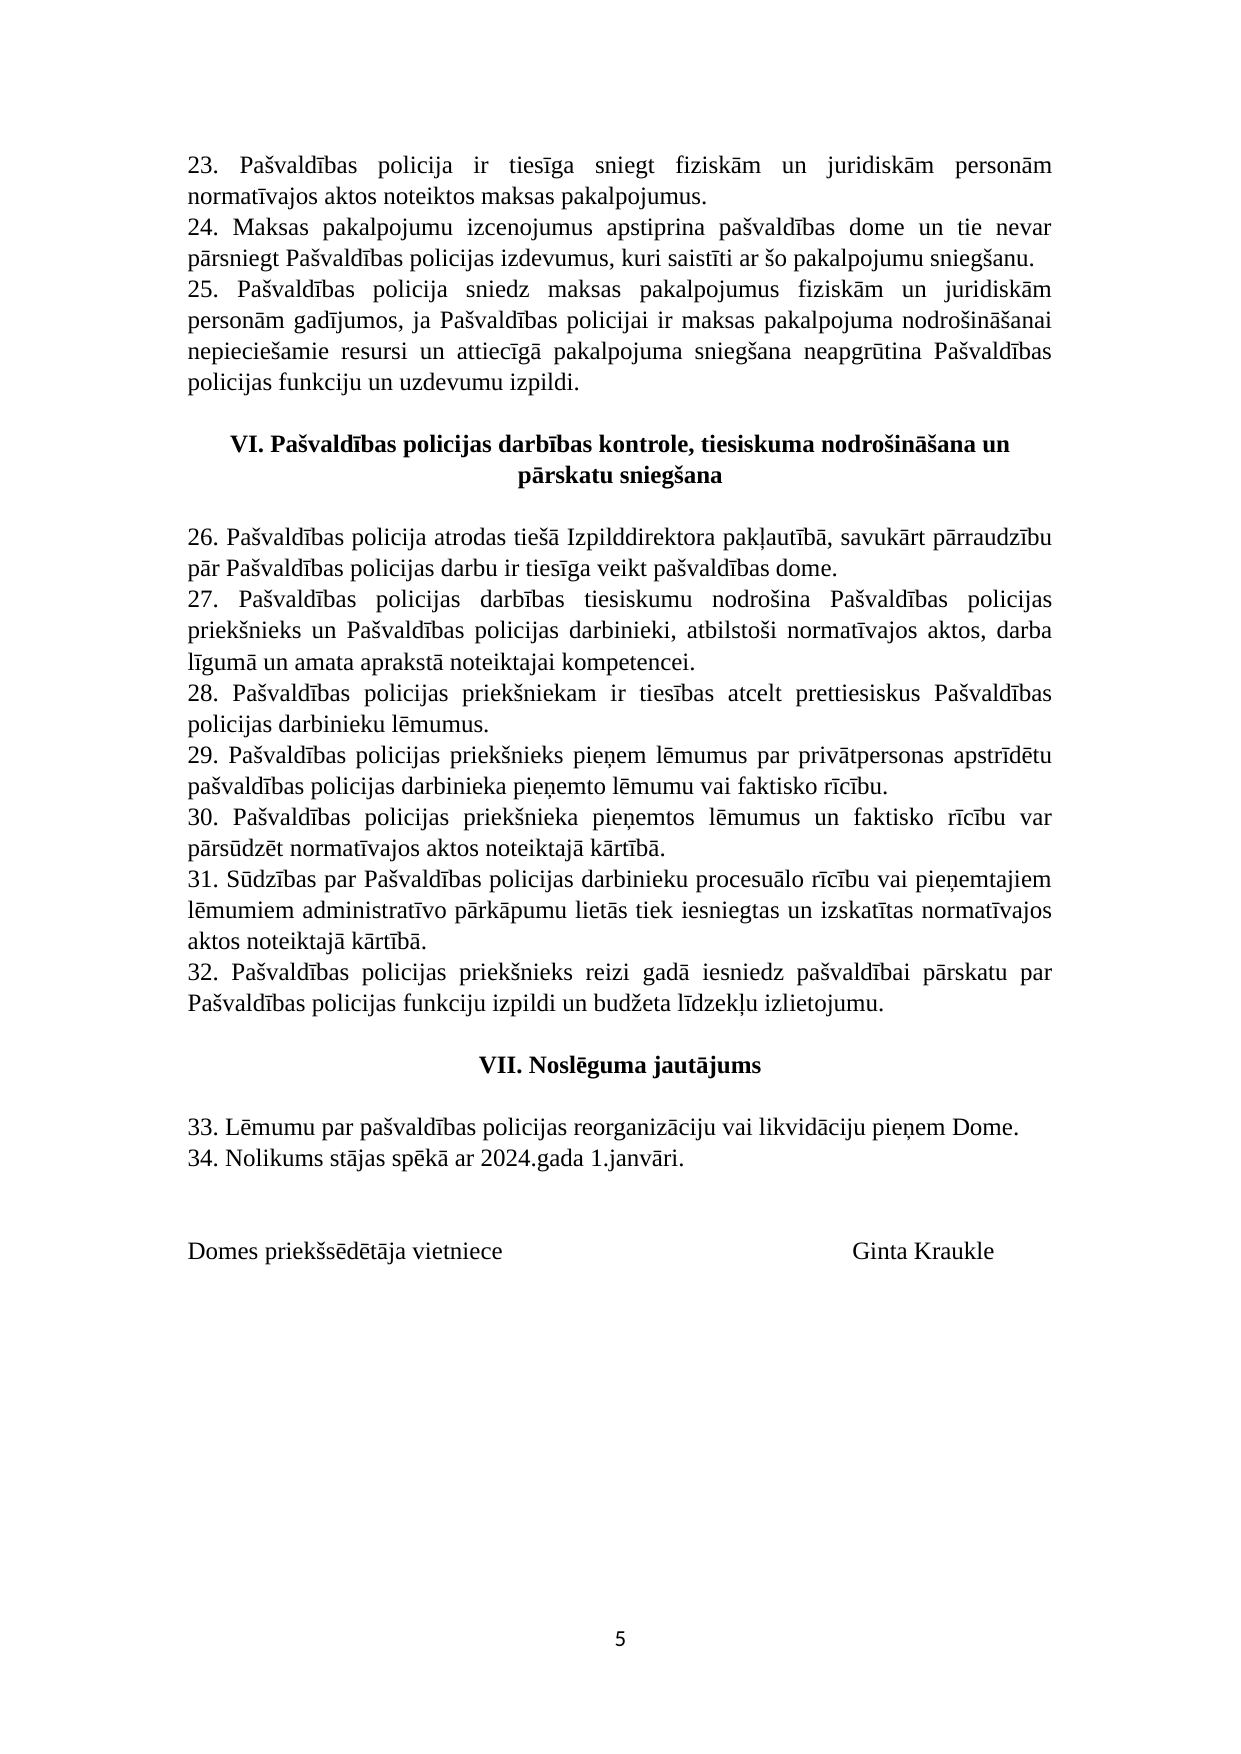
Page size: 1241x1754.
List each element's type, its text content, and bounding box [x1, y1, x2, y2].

text 26. Pašvaldības policija atrodas tiešā Izpilddirektora pakļautībā, savukārt pārraudzību pār Pašvaldības policijas darbu ir tiesīga veikt pašvaldības dome. [187, 522, 1053, 582]
text 23. Pašvaldības policija ir tiesīga sniegt fiziskām un juridiskām personām normatīvajos aktos noteiktos maksas pakalpojumus. [187, 150, 1053, 210]
text VI. Pašvaldības policijas darbības kontrole, tiesiskuma nodrošināšana un pārskatu sniegšana [187, 429, 1053, 489]
text 24. Maksas pakalpojumu izcenojumus apstiprina pašvaldības dome un tie nevar pārsniegt Pašvaldības policijas izdevumus, kuri saistīti ar šo pakalpojumu sniegšanu. [187, 212, 1053, 272]
text 30. Pašvaldības policijas priekšnieka pieņemtos lēmumus un faktisko rīcību var pārsūdzēt normatīvajos aktos noteiktajā kārtībā. [187, 802, 1053, 862]
text 29. Pašvaldības policijas priekšnieks pieņem lēmumus par privātpersonas apstrīdētu pašvaldības policijas darbinieka pieņemto lēmumu vai faktisko rīcību. [187, 740, 1053, 799]
text 33. Lēmumu par pašvaldības policijas reorganizāciju vai likvidāciju pieņem Dome. [187, 1112, 1053, 1141]
text VII. Noslēguma jautājums [187, 1050, 1053, 1079]
text 34. Nolikums stājas spēkā ar 2024.gada 1.janvāri. [187, 1143, 1053, 1172]
text 32. Pašvaldības policijas priekšnieks reizi gadā iesniedz pašvaldībai pārskatu par Pašvaldības policijas funkciju izpildi un budžeta līdzekļu izlietojumu. [187, 957, 1053, 1017]
text 25. Pašvaldības policija sniedz maksas pakalpojumus fiziskām un juridiskām personām gadījumos, ja Pašvaldības policijai ir maksas pakalpojuma nodrošināšanai nepieciešamie resursi un attiecīgā pakalpojuma sniegšana neapgrūtina Pašvaldības policijas funkciju un uzdevumu izpildi. [187, 274, 1053, 396]
text 28. Pašvaldības policijas priekšniekam ir tiesības atcelt prettiesiskus Pašvaldības policijas darbinieku lēmumus. [187, 678, 1053, 737]
text 27. Pašvaldības policijas darbības tiesiskumu nodrošina Pašvaldības policijas priekšnieks un Pašvaldības policijas darbinieki, atbilstoši normatīvajos aktos, darba līgumā un amata aprakstā noteiktajai kompetencei. [187, 584, 1053, 675]
text 31. Sūdzības par Pašvaldības policijas darbinieku procesuālo rīcību vai pieņemtajiem lēmumiem administratīvo pārkāpumu lietās tiek iesniegtas un izskatītas normatīvajos aktos noteiktajā kārtībā. [187, 864, 1053, 955]
text Domes priekšsēdētāja vietniece Ginta Kraukle [187, 1236, 1053, 1265]
